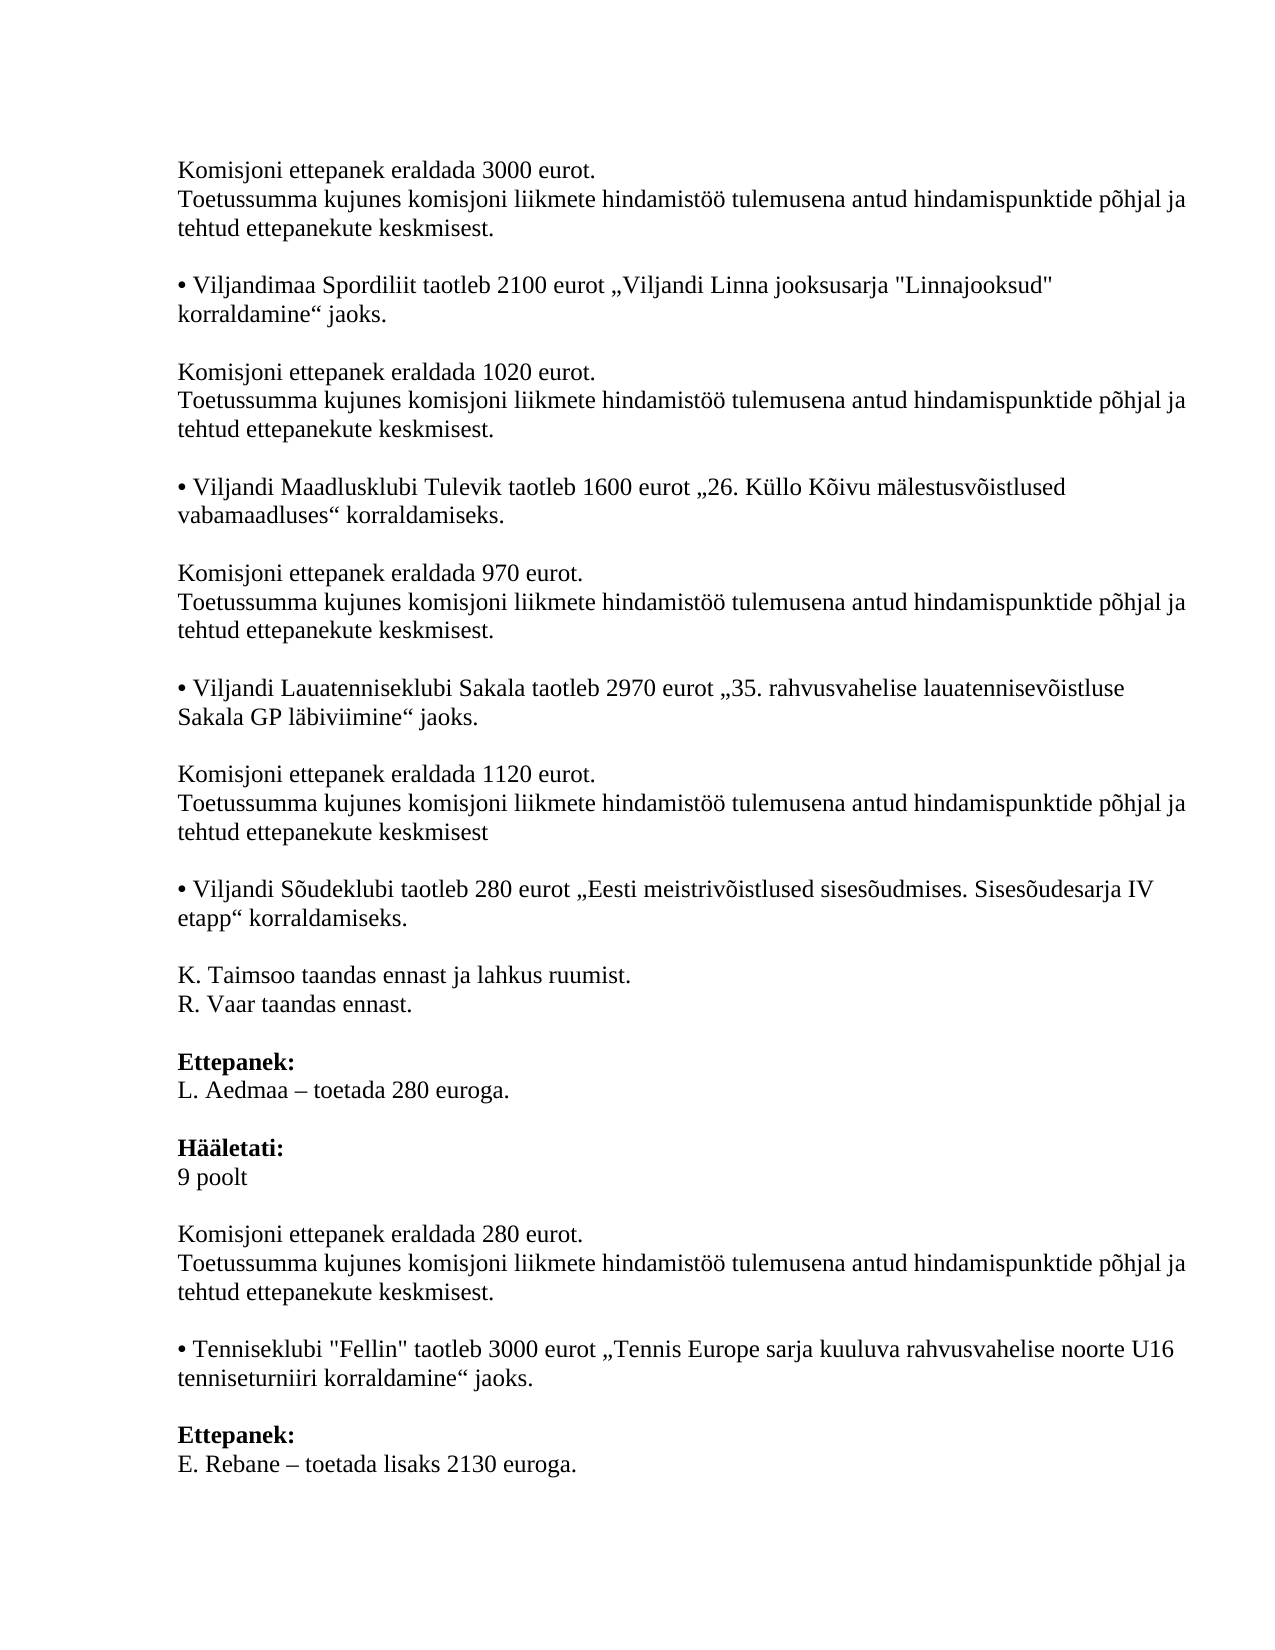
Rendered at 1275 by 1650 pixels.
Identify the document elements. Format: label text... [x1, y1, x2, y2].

text K. Taimsoo taandas ennast ja lahkus ruumist. [177, 960, 1186, 989]
text • Viljandi Sõudeklubi taotleb 280 eurot „Eesti meistrivõistlused sisesõudmises. Sisesõudesarja IV etapp“ korraldamiseks. [177, 874, 1186, 932]
text Komisjoni ettepanek eraldada 970 eurot. [177, 558, 1186, 587]
text Komisjoni ettepanek eraldada 3000 eurot. [177, 155, 1186, 184]
text Toetussumma kujunes komisjoni liikmete hindamistöö tulemusena antud hindamispunktide põhjal ja tehtud ettepanekute keskmisest [177, 788, 1186, 845]
text Komisjoni ettepanek eraldada 1120 eurot. [177, 759, 1186, 788]
text Toetussumma kujunes komisjoni liikmete hindamistöö tulemusena antud hindamispunktide põhjal ja tehtud ettepanekute keskmisest. [177, 184, 1186, 242]
text Ettepanek: [177, 1047, 1186, 1075]
text Toetussumma kujunes komisjoni liikmete hindamistöö tulemusena antud hindamispunktide põhjal ja tehtud ettepanekute keskmisest. [177, 385, 1186, 443]
text Toetussumma kujunes komisjoni liikmete hindamistöö tulemusena antud hindamispunktide põhjal ja tehtud ettepanekute keskmisest. [177, 1248, 1186, 1305]
text • Viljandimaa Spordiliit taotleb 2100 eurot „Viljandi Linna jooksusarja "Linnajooksud" korraldamine“ jaoks. [177, 270, 1186, 328]
text Komisjoni ettepanek eraldada 280 eurot. [177, 1219, 1186, 1248]
text L. Aedmaa – toetada 280 euroga. [177, 1075, 1186, 1104]
text 9 poolt [177, 1162, 1186, 1190]
text Toetussumma kujunes komisjoni liikmete hindamistöö tulemusena antud hindamispunktide põhjal ja tehtud ettepanekute keskmisest. [177, 587, 1186, 644]
text R. Vaar taandas ennast. [177, 989, 1186, 1018]
text • Viljandi Lauatenniseklubi Sakala taotleb 2970 eurot „35. rahvusvahelise lauatennisevõistluse Sakala GP läbiviimine“ jaoks. [177, 673, 1186, 730]
text • Viljandi Maadlusklubi Tulevik taotleb 1600 eurot „26. Küllo Kõivu mälestusvõistlused vabamaadluses“ korraldamiseks. [177, 472, 1186, 529]
text E. Rebane – toetada lisaks 2130 euroga. [177, 1449, 1186, 1478]
text Komisjoni ettepanek eraldada 1020 eurot. [177, 357, 1186, 385]
text • Tenniseklubi "Fellin" taotleb 3000 eurot „Tennis Europe sarja kuuluva rahvusvahelise noorte U16 tenniseturniiri korraldamine“ jaoks. [177, 1334, 1186, 1392]
text Ettepanek: [177, 1420, 1186, 1449]
text Hääletati: [177, 1133, 1186, 1162]
